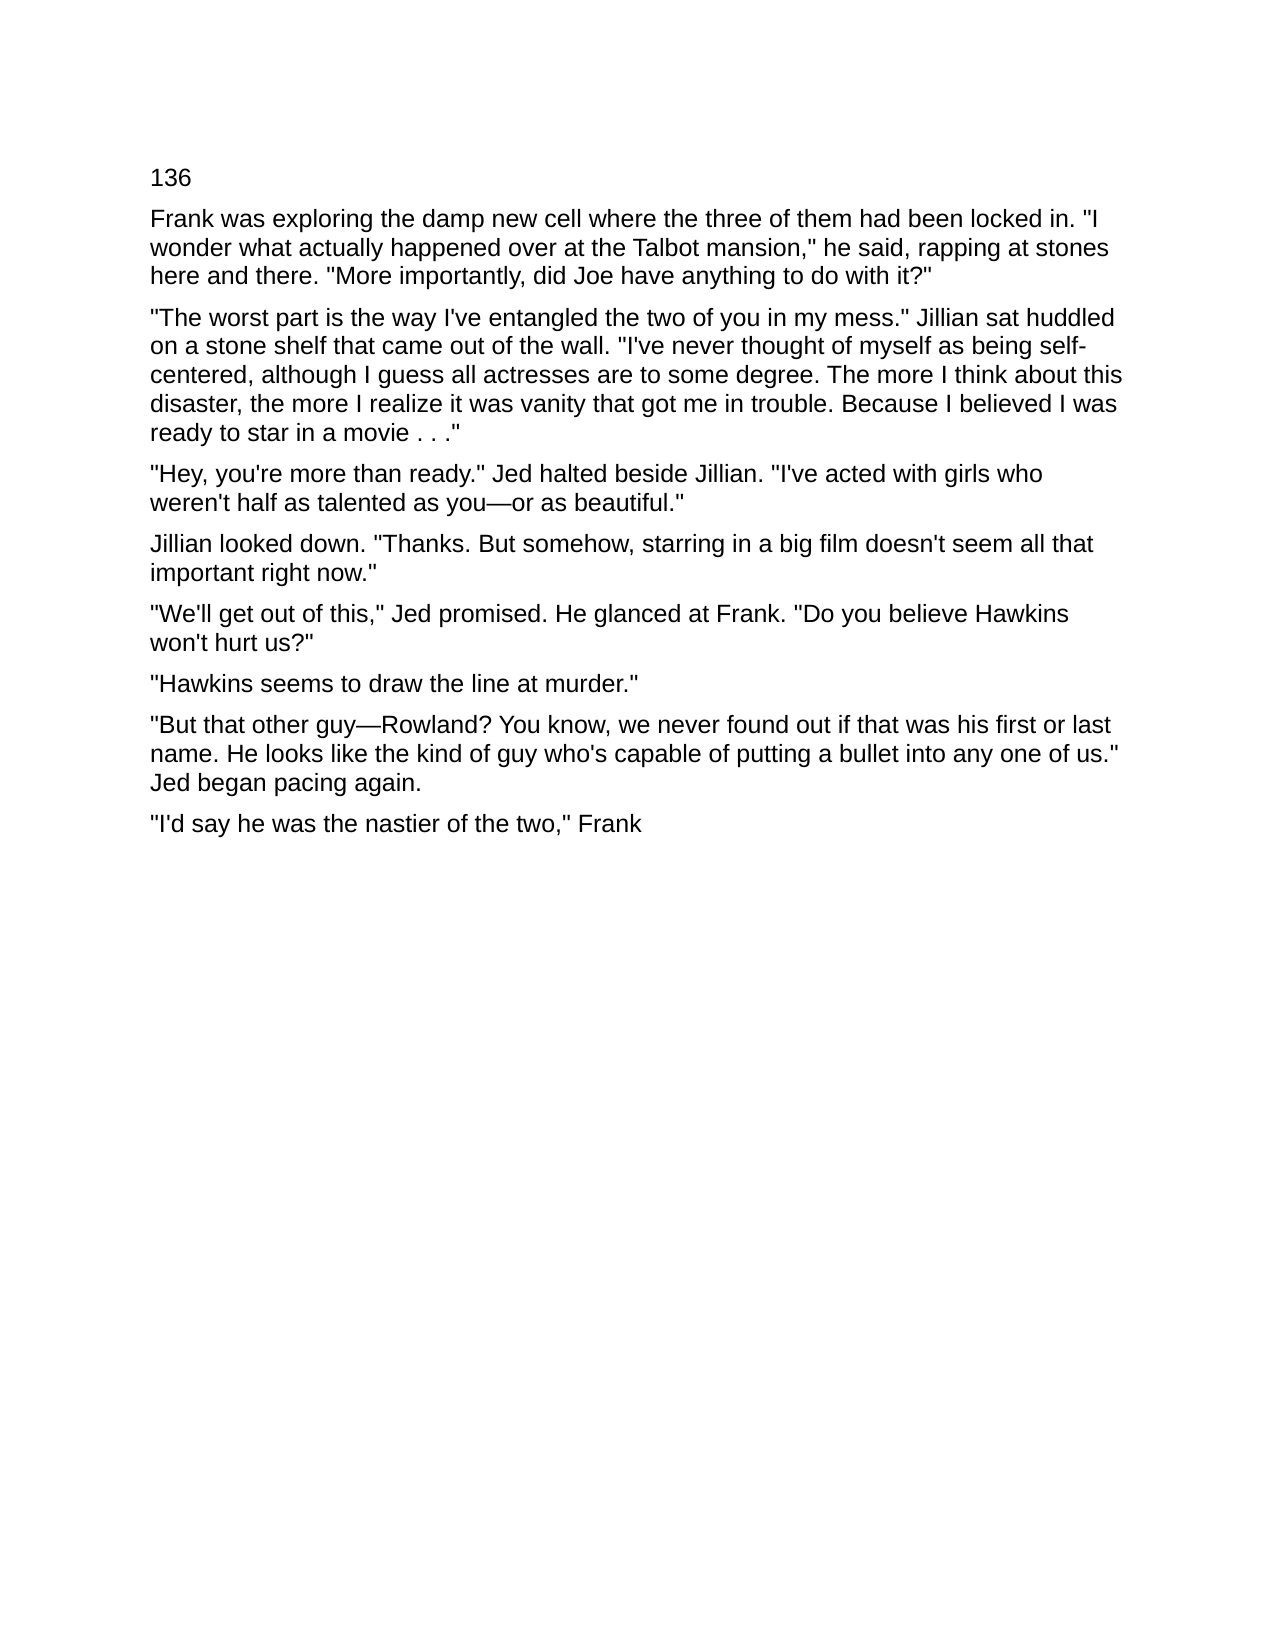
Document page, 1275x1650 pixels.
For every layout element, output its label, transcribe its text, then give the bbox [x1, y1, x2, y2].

text "We'll get out of this," Jed promised. He glanced at Frank. "Do you believe Hawkins won't hurt us?" [150, 599, 1125, 656]
text "But that other guy—Rowland? You know, we never found out if that was his first or last name. He looks like the kind of guy who's capable of putting a bullet into any one of us." Jed began pacing again. [150, 710, 1125, 796]
text Frank was exploring the damp new cell where the three of them had been locked in. "I wonder what actually happened over at the Talbot mansion," he said, rapping at stones here and there. "More importantly, did Joe have anything to do with it?" [150, 204, 1125, 290]
text 136 [150, 162, 1125, 191]
text "The worst part is the way I've entangled the two of you in my mess." Jillian sat huddled on a stone shelf that came out of the wall. "I've never thought of myself as being self-centered, although I guess all actresses are to some degree. The more I think about this disaster, the more I realize it was vanity that got me in trouble. Because I believed I was ready to star in a movie . . ." [150, 302, 1125, 446]
text "Hey, you're more than ready." Jed halted beside Jillian. "I've acted with girls who weren't half as talented as you—or as beautiful." [150, 459, 1125, 516]
text "I'd say he was the nastier of the two," Frank [150, 809, 1125, 837]
text Jillian looked down. "Thanks. But somehow, starring in a big film doesn't seem all that important right now." [150, 529, 1125, 586]
text "Hawkins seems to draw the line at murder." [150, 669, 1125, 697]
